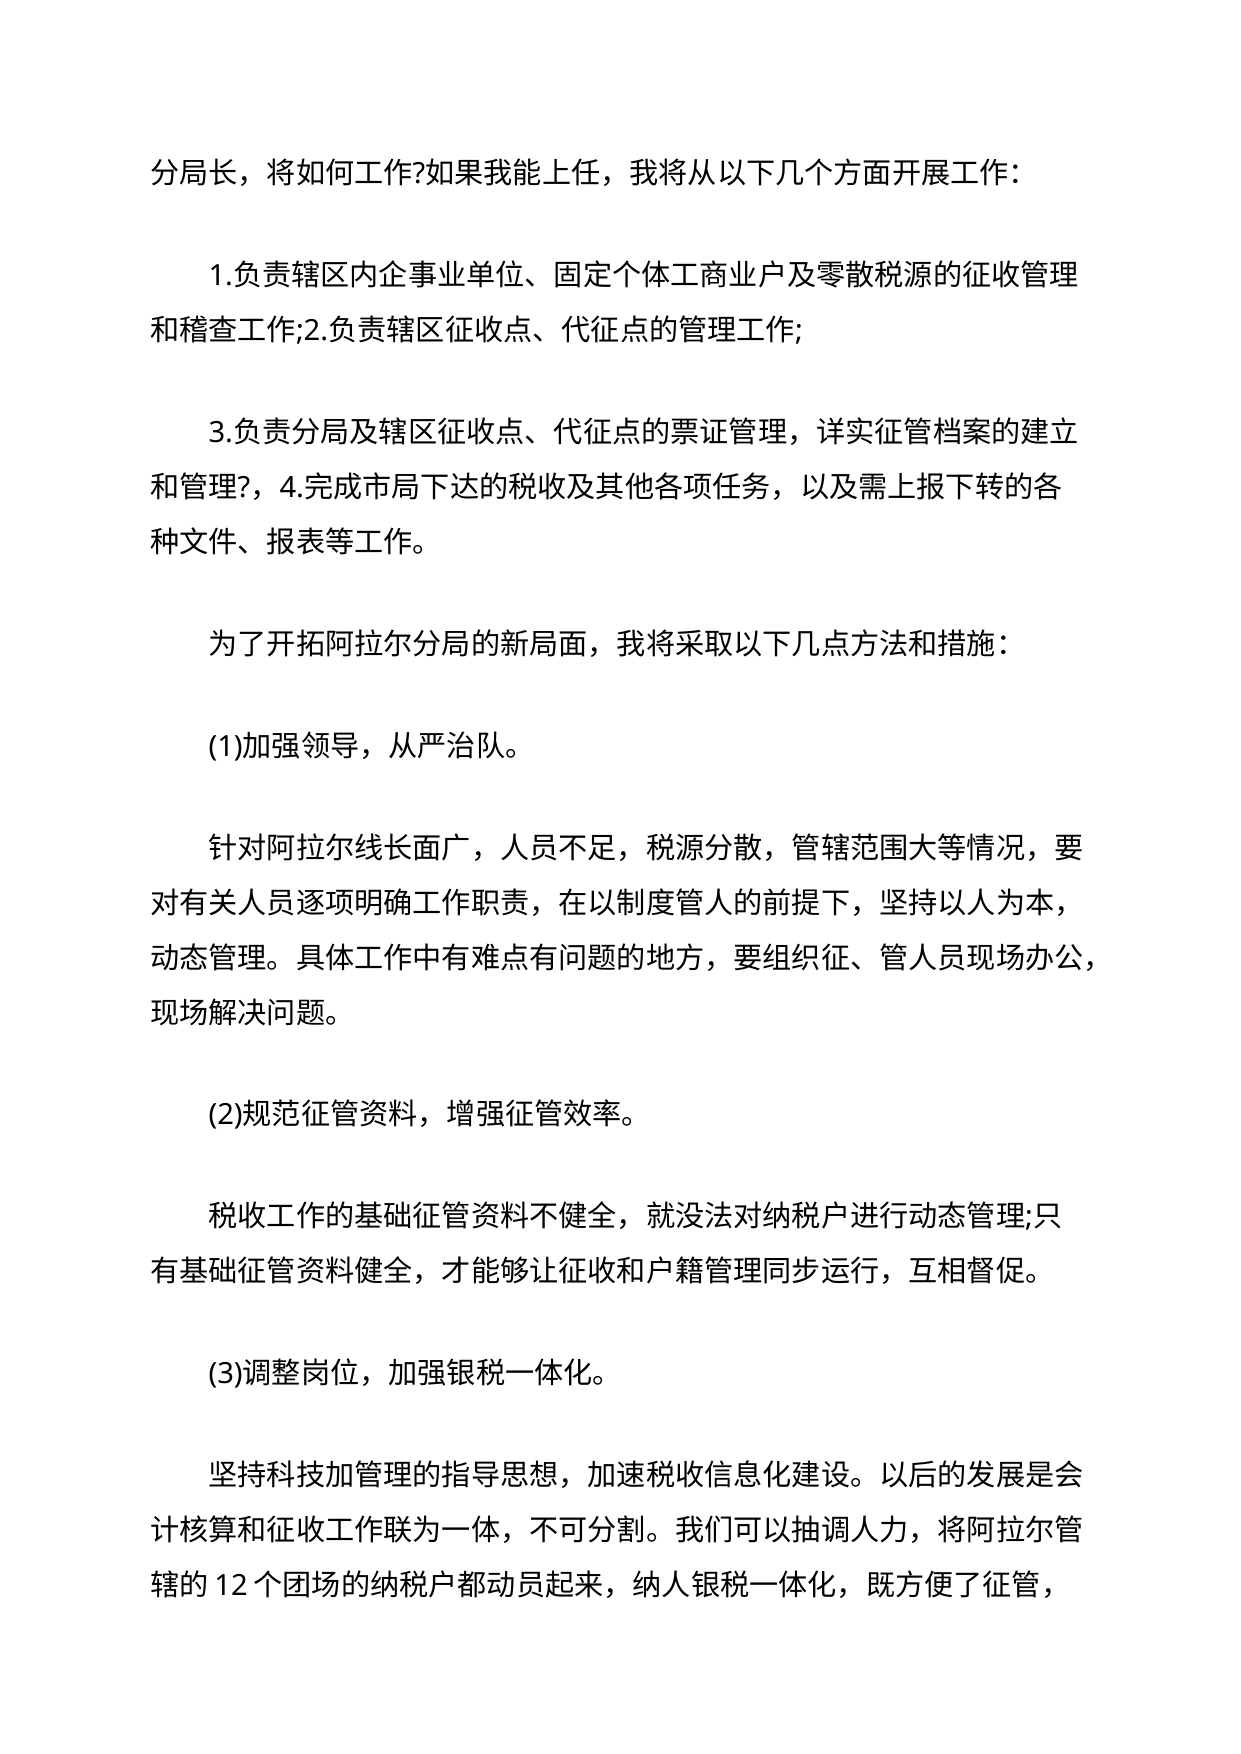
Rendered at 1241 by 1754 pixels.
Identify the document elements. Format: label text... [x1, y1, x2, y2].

text 针对阿拉尔线长面广，人员不足，税源分散，管辖范围大等情况，要对有关人员逐项明确工作职责，在以制度管人的前提下，坚持以人为本，动态管理。具体工作中有难点有问题的地方，要组织征、管人员现场办公，现场解决问题。 [150, 824, 1090, 1031]
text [150, 150, 1090, 192]
text (3)调整岗位，加强银税一体化。 [150, 1350, 1090, 1392]
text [150, 1452, 1090, 1604]
text (1)加强领导，从严治队。 [150, 722, 1090, 765]
text (2)规范征管资料，增强征管效率。 [150, 1091, 1090, 1133]
text 税收工作的基础征管资料不健全，就没法对纳税户进行动态管理;只有基础征管资料健全，才能够让征收和户籍管理同步运行，互相督促。 [150, 1193, 1090, 1290]
text 3.负责分局及辖区征收点、代征点的票证管理，详实征管档案的建立和管理?，4.完成市局下达的税收及其他各项任务，以及需上报下转的各种文件、报表等工作。 [150, 409, 1090, 561]
text 为了开拓阿拉尔分局的新局面，我将采取以下几点方法和措施： [150, 621, 1090, 663]
text 1.负责辖区内企事业单位、固定个体工商业户及零散税源的征收管理和稽查工作;2.负责辖区征收点、代征点的管理工作; [150, 252, 1090, 349]
